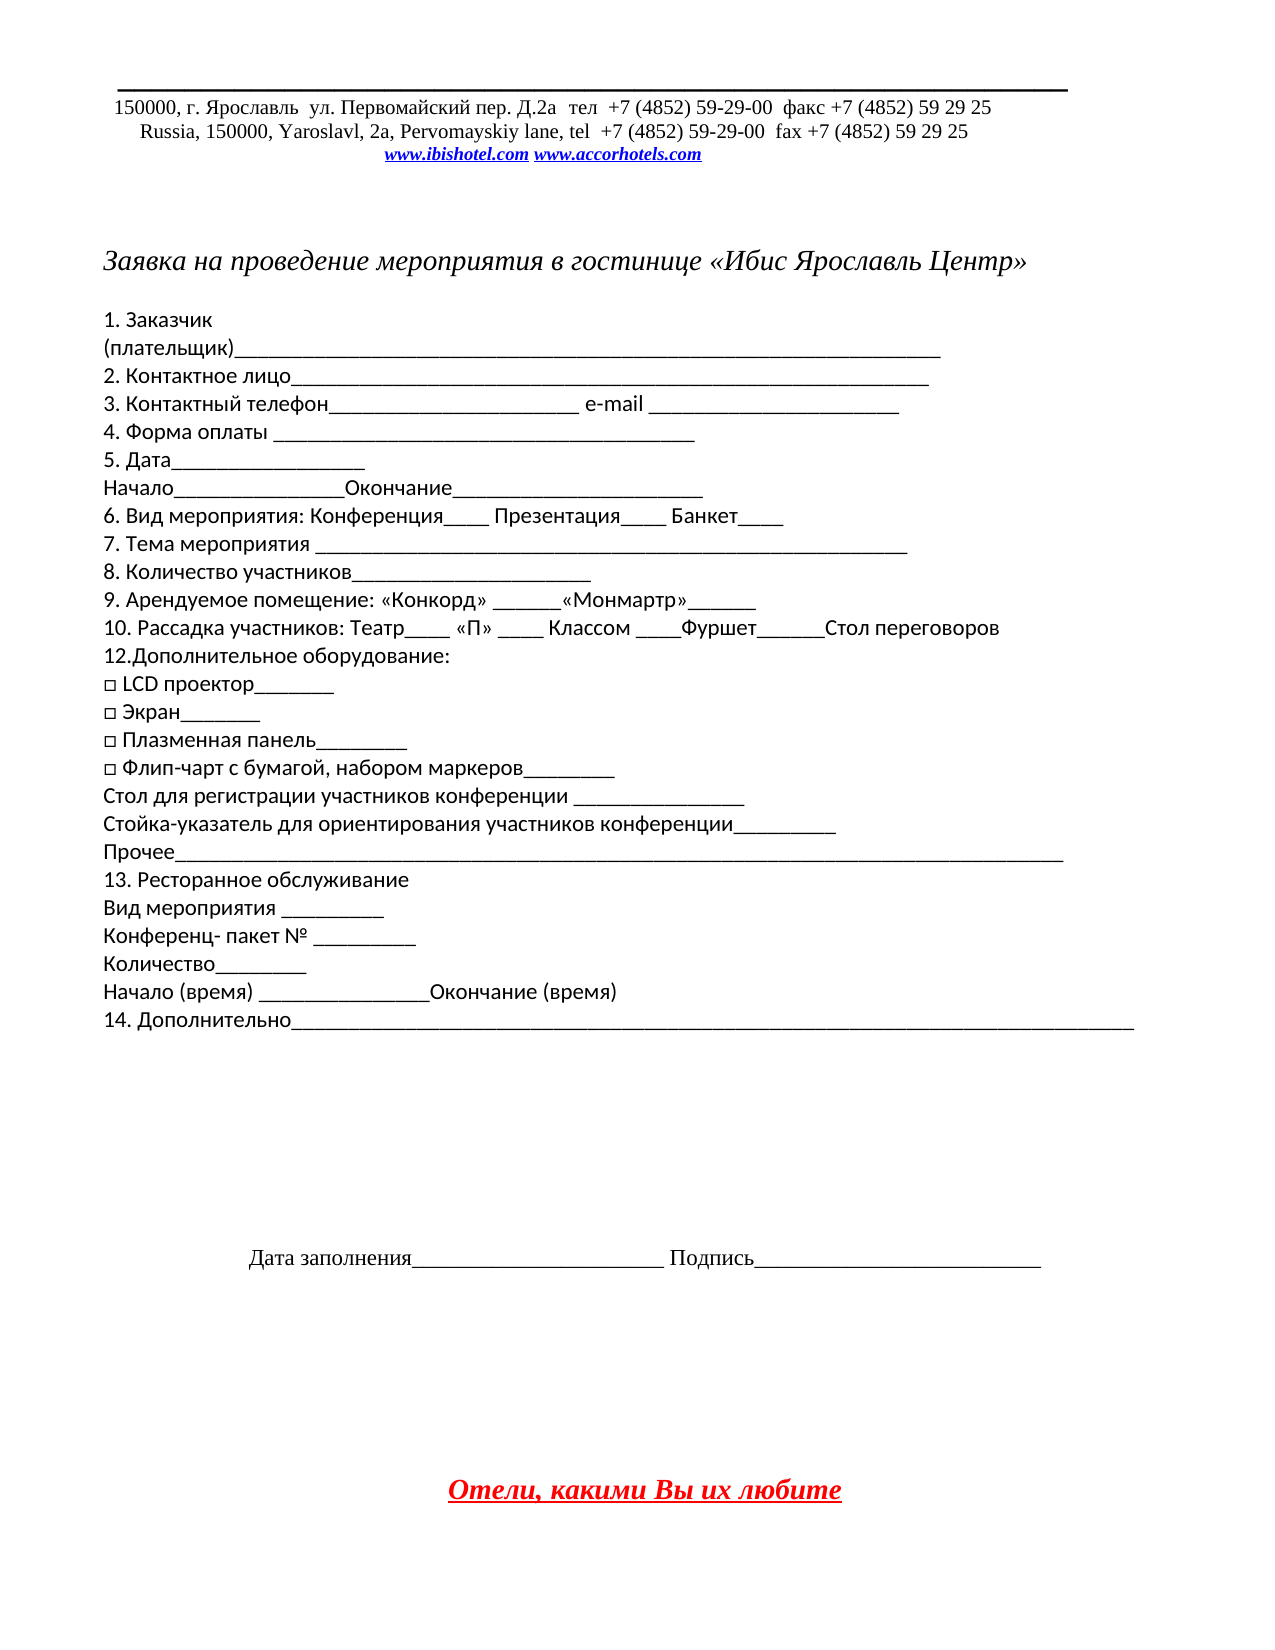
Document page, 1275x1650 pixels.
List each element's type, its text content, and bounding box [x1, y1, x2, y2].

text 4. Форма оплаты _____________________________________ [103, 417, 1186, 445]
text □ Флип-чарт с бумагой, набором маркеров________ [103, 753, 1186, 781]
text 8. Количество участников_____________________ [103, 557, 1186, 585]
text Конференц- пакет № _________ [103, 921, 1186, 949]
text 7. Тема мероприятия ____________________________________________________ [103, 529, 1186, 557]
text _________________________________________________________ [103, 56, 1186, 94]
text □ Экран_______ [103, 697, 1186, 725]
text Начало_______________Окончание______________________ [103, 473, 1186, 501]
text Russia, 150000, Yaroslavl, 2a, Pervomayskiy lane, tel +7 (4852) 59-29-00 fax +7 (4852) 59 29 25 [103, 119, 1186, 143]
text Стойка-указатель для ориентирования участников конференции_________ [103, 809, 1186, 837]
text □ LCD проектор_______ [103, 669, 1186, 697]
text 9. Арендуемое помещение: «Конкорд» ______«Монмартр»______ [103, 585, 1186, 613]
text Количество________ [103, 949, 1186, 977]
text Вид мероприятия _________ [103, 893, 1186, 921]
title Отели, какими Вы их любите [103, 1472, 1186, 1505]
title Заявка на проведение мероприятия в гостинице «Ибис Ярославль Центр» [103, 243, 1186, 277]
text 14. Дополнительно__________________________________________________________________________ [103, 1005, 1186, 1033]
text 1. Заказчик [103, 305, 1186, 333]
text Прочее______________________________________________________________________________ [103, 837, 1186, 865]
text (плательщик)______________________________________________________________ [103, 333, 1186, 361]
text Дата заполнения______________________ Подпись_________________________ [103, 1244, 1186, 1271]
text 5. Дата_________________ [103, 445, 1186, 473]
text 13. Ресторанное обслуживание [103, 865, 1186, 893]
text 6. Вид мероприятия: Конференция____ Презентация____ Банкет____ [103, 501, 1186, 529]
text Начало (время) _______________Окончание (время) [103, 977, 1186, 1005]
text 3. Контактный телефон______________________ e-mail ______________________ [103, 389, 1186, 417]
text □ Плазменная панель________ [103, 725, 1186, 753]
text www.ibishotel.com www.accorhotels.com [103, 143, 1186, 164]
text 2. Контактное лицо________________________________________________________ [103, 361, 1186, 389]
text 12.Дополнительное оборудование: [103, 641, 1186, 669]
text 150000, г. Ярославль ул. Первомайский пер. Д.2а тел +7 (4852) 59-29-00 факс +7 (4852) 59 29 25 [103, 94, 1186, 119]
text Стол для регистрации участников конференции _______________ [103, 781, 1186, 809]
text 10. Рассадка участников: Театр____ «П» ____ Классом ____Фуршет______Стол переговоров [103, 613, 1186, 641]
